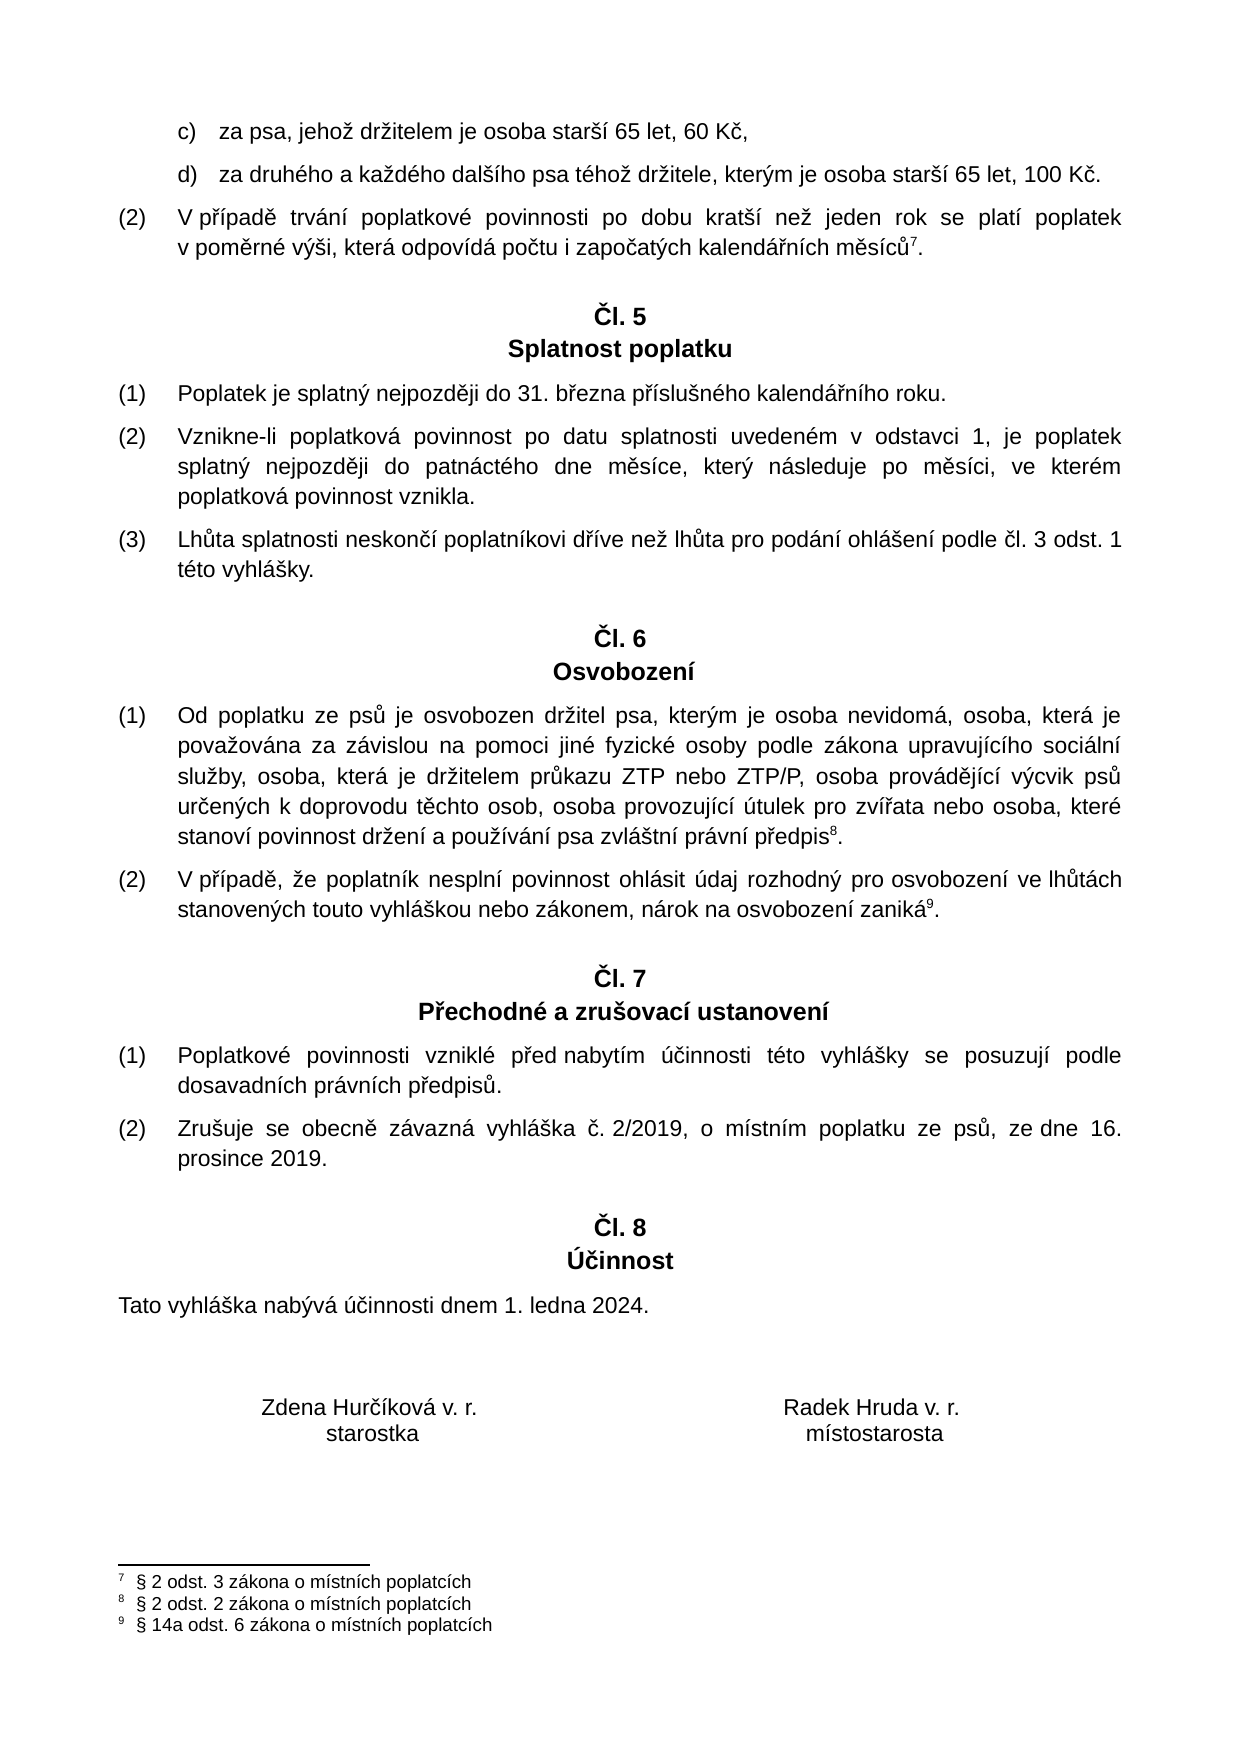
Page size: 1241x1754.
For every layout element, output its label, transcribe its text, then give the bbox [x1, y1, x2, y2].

subtitle Čl. 8 Účinnost [118, 1213, 1122, 1275]
list Poplatek je splatný nejpozději do 31. března příslušného kalendářního roku. [118, 380, 1122, 406]
list Od poplatku ze psů je osvobozen držitel psa, kterým je osoba nevidomá, osoba, která je považována za závislou na pomoci jiné fyzické osoby podle zákona upravujícího sociální služby, osoba, která je držitelem průkazu ZTP nebo ZTP/P, osoba provádějící výcvik psů určených k doprovodu těchto osob, osoba provozující útulek pro zvířata nebo osoba, které stanoví povinnost držení a používání psa zvláštní právní předpis. [118, 702, 1122, 849]
list Vznikne-li poplatková povinnost po datu splatnosti uvedeném v odstavci 1, je poplatek splatný nejpozději do patnáctého dne měsíce, který následuje po měsíci, ve kterém poplatková povinnost vznikla. [118, 423, 1122, 509]
subtitle Čl. 6 Osvobození [118, 624, 1122, 686]
list za psa, jehož držitelem je osoba starší 65 let, 60 Kč, [177, 118, 1122, 144]
list Zrušuje se obecně závazná vyhláška č. 2/2019, o místním poplatku ze psů, ze dne 16. prosince 2019. [118, 1115, 1122, 1172]
list Poplatkové povinnosti vzniklé před nabytím účinnosti této vyhlášky se posuzují podle dosavadních právních předpisů. [118, 1042, 1122, 1099]
subtitle Čl. 7 Přechodné a zrušovací ustanovení [118, 964, 1122, 1026]
list V případě trvání poplatkové povinnosti po dobu kratší než jeden rok se platí poplatek v poměrné výši, která odpovídá počtu i započatých kalendářních měsíců. [118, 203, 1122, 260]
table_header Zdena Hurčíková v. r. starostka [118, 1334, 620, 1452]
table_header Radek Hruda v. r. místostarosta [620, 1334, 1122, 1452]
list V případě, že poplatník nesplní povinnost ohlásit údaj rozhodný pro osvobození ve lhůtách stanovených touto vyhláškou nebo zákonem, nárok na osvobození zaniká. [118, 866, 1122, 922]
list Lhůta splatnosti neskončí poplatníkovi dříve než lhůta pro podání ohlášení podle čl. 3 odst. 1 této vyhlášky. [118, 526, 1122, 582]
subtitle Čl. 5 Splatnost poplatku [118, 301, 1122, 363]
list za druhého a každého dalšího psa téhož držitele, kterým je osoba starší 65 let, 100 Kč. [177, 161, 1122, 187]
text Tato vyhláška nabývá účinnosti dnem 1. ledna 2024. [118, 1292, 1122, 1318]
